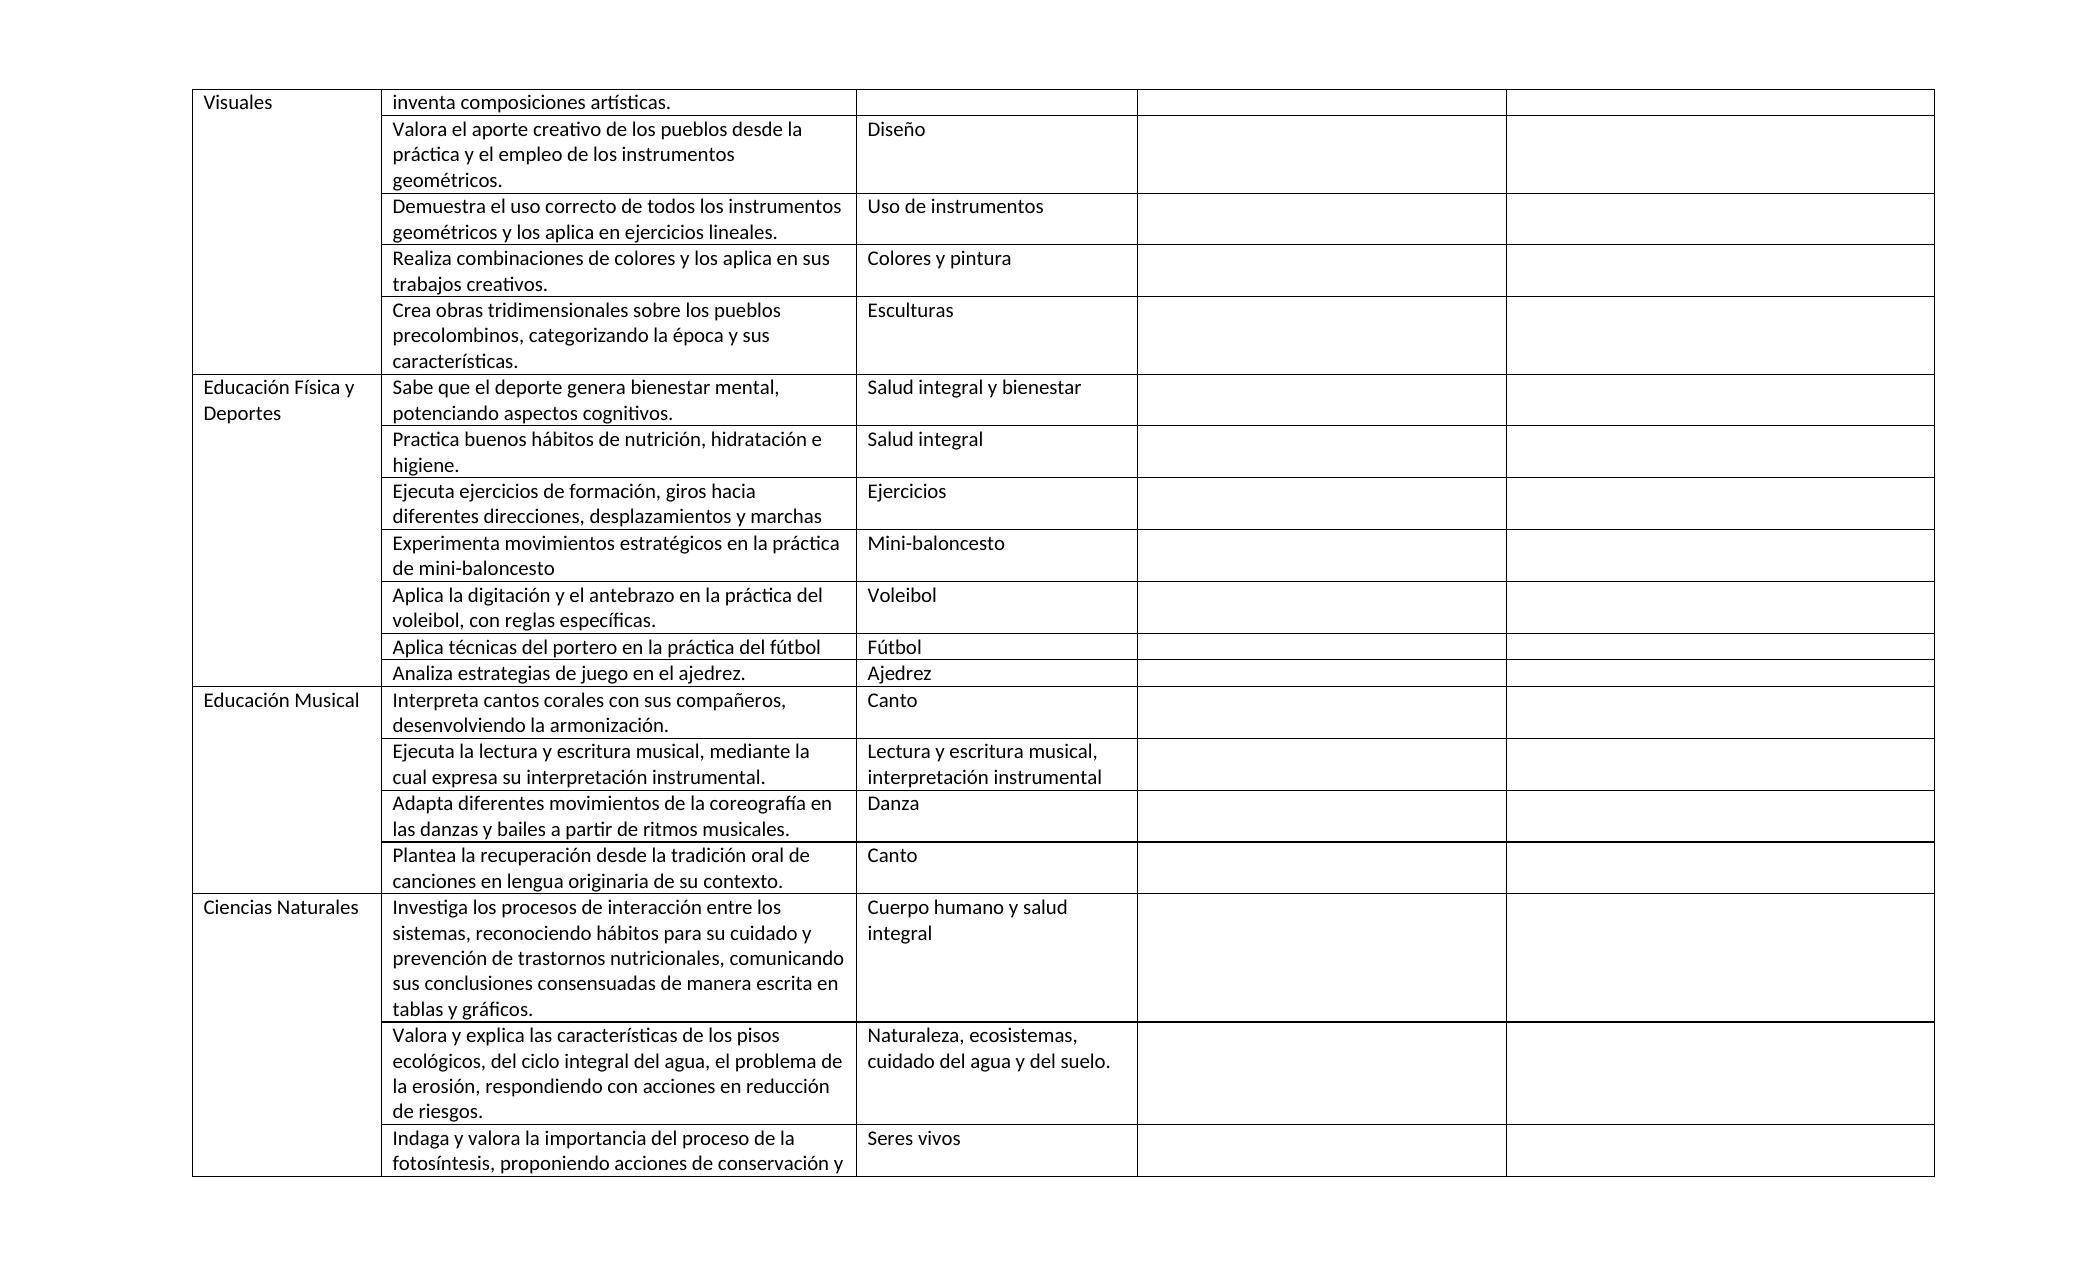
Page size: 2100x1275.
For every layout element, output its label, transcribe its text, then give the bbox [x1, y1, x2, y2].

table_cell Educación Musical [193, 687, 381, 893]
table_cell Ejercicios [857, 478, 1137, 529]
table_cell [1507, 194, 1934, 244]
table_cell Canto [857, 843, 1137, 893]
table_cell [1138, 894, 1506, 1021]
table_cell Fútbol [857, 634, 1137, 659]
table_cell [1507, 478, 1934, 529]
table_cell Demuestra el uso correcto de todos los instrumentos geométricos y los aplica en ejercicios lineales. [382, 194, 856, 244]
table_cell [1507, 530, 1934, 581]
table_cell [1138, 245, 1506, 296]
table_cell [1138, 739, 1506, 789]
table_cell [1138, 426, 1506, 477]
table_cell [1138, 660, 1506, 686]
table_cell [1507, 582, 1934, 633]
table_cell [1138, 687, 1506, 738]
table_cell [382, 1125, 856, 1176]
table_cell Salud integral y bienestar [857, 375, 1137, 425]
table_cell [193, 90, 381, 373]
table_cell [1138, 791, 1506, 841]
table_cell Uso de instrumentos [857, 194, 1137, 244]
table_cell Ejecuta ejercicios de formación, giros hacia diferentes direcciones, desplazamientos y marchas [382, 478, 856, 529]
table_cell Voleibol [857, 582, 1137, 633]
table_cell Dibujo [857, 90, 1137, 115]
table_cell [1138, 297, 1506, 373]
table_cell [1507, 739, 1934, 789]
table_cell [1138, 90, 1506, 115]
table_cell Plantea la recuperación desde la tradición oral de canciones en lengua originaria de su contexto. [382, 843, 856, 893]
table_cell [1507, 245, 1934, 296]
table_cell [1507, 634, 1934, 659]
table_cell [1138, 843, 1506, 893]
table_cell Interpreta cantos corales con sus compañeros, desenvolviendo la armonización. [382, 687, 856, 738]
table_cell Naturaleza, ecosistemas, cuidado del agua y del suelo. [857, 1023, 1137, 1124]
table_cell [1507, 90, 1934, 115]
table_cell Ajedrez [857, 660, 1137, 686]
table_cell Canto [857, 687, 1137, 738]
table_cell [1507, 687, 1934, 738]
table_cell Mini-baloncesto [857, 530, 1137, 581]
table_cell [382, 90, 856, 115]
table_cell Diseño [857, 116, 1137, 192]
table_cell [1507, 1023, 1934, 1124]
table_cell Experimenta movimientos estratégicos en la práctica de mini-baloncesto [382, 530, 856, 581]
table_cell Lectura y escritura musical, interpretación instrumental [857, 739, 1137, 789]
table_cell [1138, 116, 1506, 192]
table_cell Sabe que el deporte genera bienestar mental, potenciando aspectos cognitivos. [382, 375, 856, 425]
table_cell Ciencias Naturales [193, 894, 381, 1176]
table_cell Valora el aporte creativo de los pueblos desde la práctica y el empleo de los instrumentos geométricos. [382, 116, 856, 192]
table_cell [1507, 660, 1934, 686]
table_cell Adapta diferentes movimientos de la coreografía en las danzas y bailes a partir de ritmos musicales. [382, 791, 856, 841]
table_cell Ejecuta la lectura y escritura musical, mediante la cual expresa su interpretación instrumental. [382, 739, 856, 789]
table_cell [1138, 530, 1506, 581]
table_cell [1138, 634, 1506, 659]
table_cell Salud integral [857, 426, 1137, 477]
table_cell Crea obras tridimensionales sobre los pueblos precolombinos, categorizando la época y sus características. [382, 297, 856, 373]
table_cell Valora y explica las características de los pisos ecológicos, del ciclo integral del agua, el problema de la erosión, respondiendo con acciones en reducción de riesgos. [382, 1023, 856, 1124]
table_cell Investiga los procesos de interacción entre los sistemas, reconociendo hábitos para su cuidado y prevención de trastornos nutricionales, comunicando sus conclusiones consensuadas de manera escrita en tablas y gráficos. [382, 894, 856, 1021]
table_cell Seres vivos [857, 1125, 1137, 1176]
table_cell Esculturas [857, 297, 1137, 373]
table_cell Educación Física y Deportes [193, 375, 381, 686]
table_cell [1138, 375, 1506, 425]
table_cell Aplica la digitación y el antebrazo en la práctica del voleibol, con reglas específicas. [382, 582, 856, 633]
table_cell [1507, 375, 1934, 425]
table_cell [1507, 843, 1934, 893]
table_cell [1507, 426, 1934, 477]
table_cell [1507, 894, 1934, 1021]
table_cell Cuerpo humano y salud integral [857, 894, 1137, 1021]
table_cell [1507, 791, 1934, 841]
table_cell Colores y pintura [857, 245, 1137, 296]
table_cell [1138, 478, 1506, 529]
table_cell [1507, 297, 1934, 373]
table_cell [1138, 194, 1506, 244]
table_cell [1507, 116, 1934, 192]
table_cell [1507, 1125, 1934, 1176]
table_cell [1138, 1023, 1506, 1124]
table_cell Danza [857, 791, 1137, 841]
table_cell Analiza estrategias de juego en el ajedrez. [382, 660, 856, 686]
table_cell [1138, 1125, 1506, 1176]
table_cell Practica buenos hábitos de nutrición, hidratación e higiene. [382, 426, 856, 477]
table_cell [1138, 582, 1506, 633]
table_cell Realiza combinaciones de colores y los aplica en sus trabajos creativos. [382, 245, 856, 296]
table_cell Aplica técnicas del portero en la práctica del fútbol [382, 634, 856, 659]
